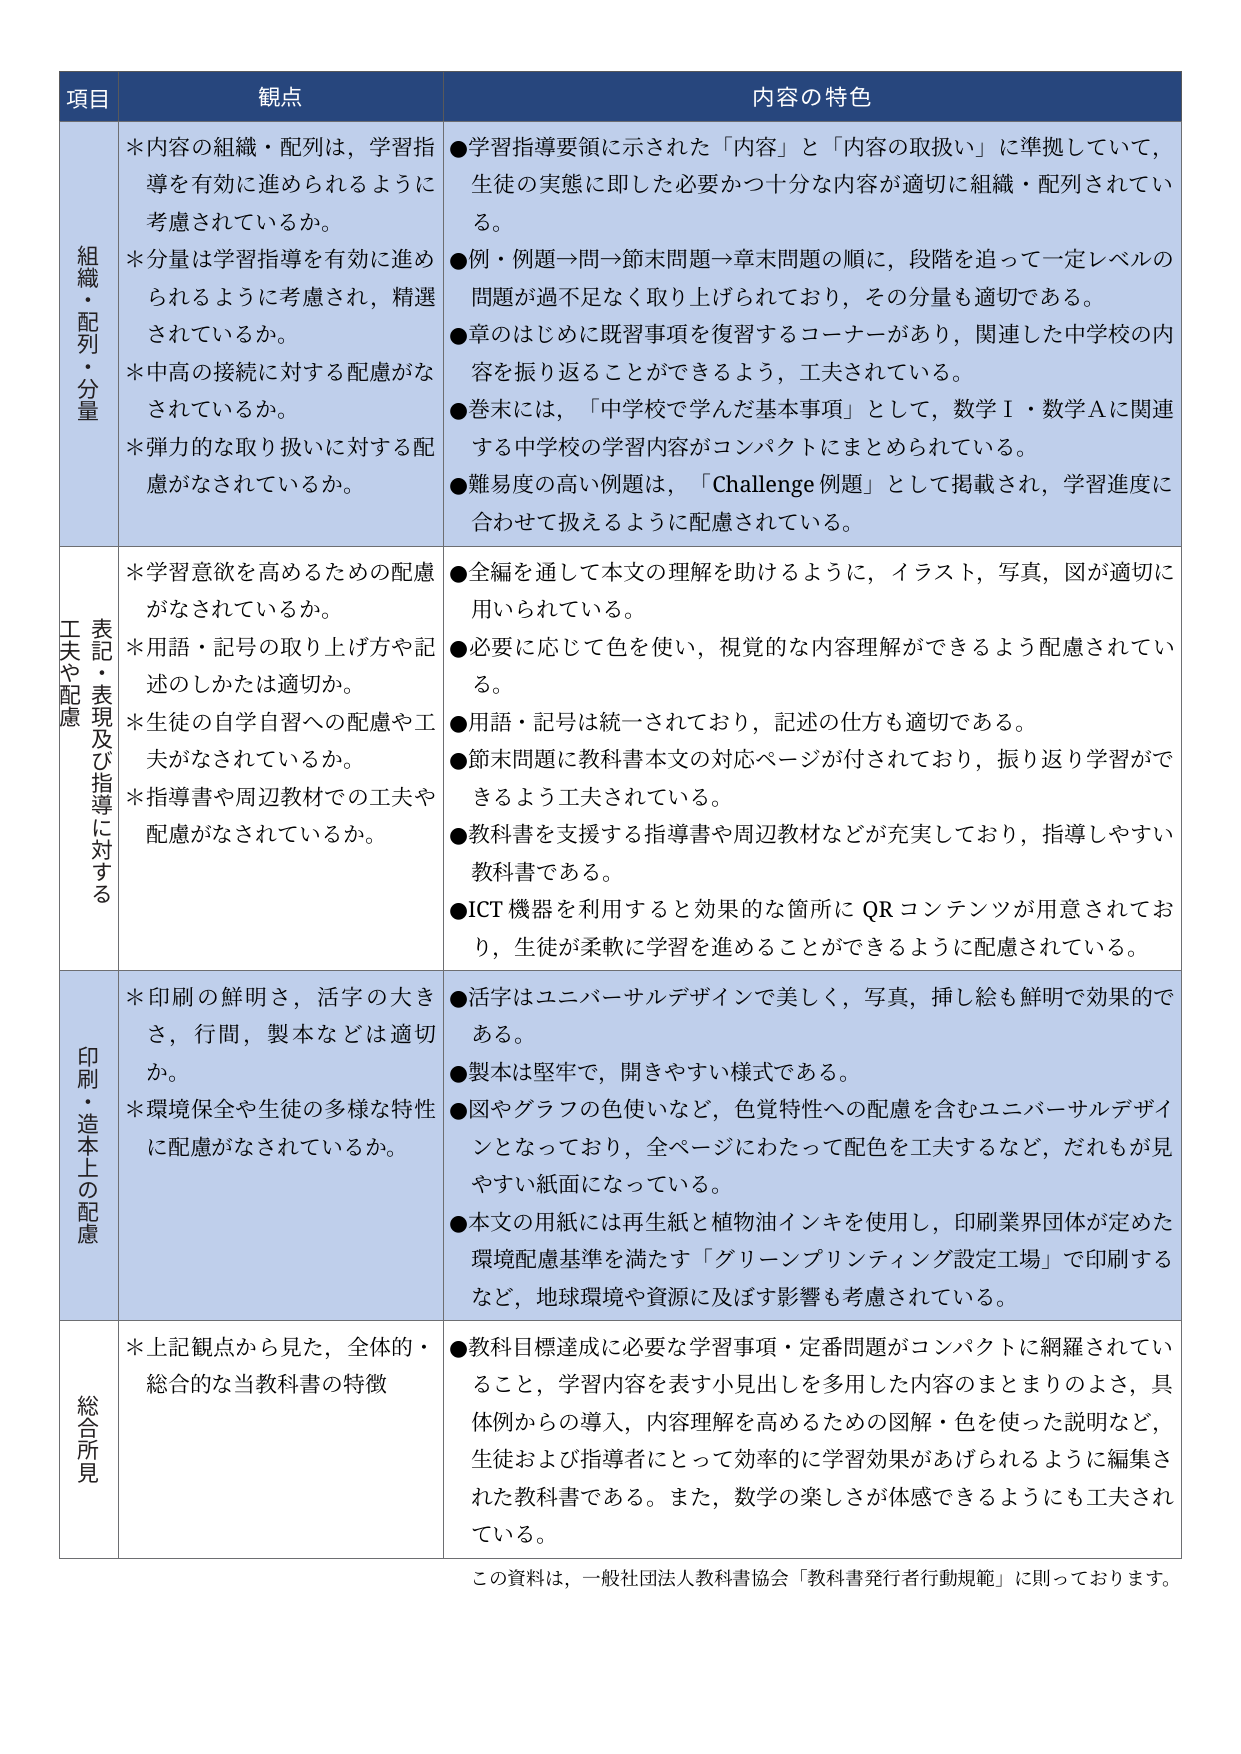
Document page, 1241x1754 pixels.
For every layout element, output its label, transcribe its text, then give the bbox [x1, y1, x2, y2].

table_header 内容の特色 [444, 72, 1181, 121]
table_cell 総合所見 [60, 1321, 118, 1558]
text この資料は，一般社団法人教科書協会「教科書発行者行動規範」に則っております。 [59, 1559, 1181, 1596]
table_cell ●教科目標達成に必要な学習事項・定番問題がコンパクトに網羅されていること，学習内容を表す小見出しを多用した内容のまとまりのよさ，具体例からの導入，内容理解を高めるための図解・色を使った説明など，生徒および指導者にとって効率的に学習効果があげられるように編集された教科書である。また，数学の楽しさが体感できるようにも工夫されている。 [444, 1321, 1181, 1558]
table_cell 組織・配列・分量 [60, 122, 118, 546]
table_cell ●活字はユニバーサルデザインで美しく，写真，挿し絵も鮮明で効果的である。 ●製本は堅牢で，開きやすい様式である。 ●図やグラフの色使いなど，色覚特性への配慮を含むユニバーサルデザインとなっており，全ページにわたって配色を工夫するなど，だれもが見やすい紙面になっている。 ●本文の用紙には再生紙と植物油インキを使用し，印刷業界団体が定めた環境配慮基準を満たす「グリーンプリンティング設定工場」で印刷するなど，地球環境や資源に及ぼす影響も考慮されている。 [444, 971, 1181, 1320]
table_cell ＊学習意欲を高めるための配慮がなされているか。 ＊用語・記号の取り上げ方や記述のしかたは適切か。 ＊生徒の自学自習への配慮や工夫がなされているか。 ＊指導書や周辺教材での工夫や配慮がなされているか。 [119, 547, 443, 970]
table_cell 印刷・造本上の配慮 [60, 971, 118, 1320]
table_cell 表記・表現及び指導に対する 工夫や配慮 [60, 547, 118, 970]
table_cell ●全編を通して本文の理解を助けるように，イラスト，写真，図が適切に用いられている。 ●必要に応じて色を使い，視覚的な内容理解ができるよう配慮されている。 ●用語・記号は統一されており，記述の仕方も適切である。 ●節末問題に教科書本文の対応ページが付されており，振り返り学習ができるよう工夫されている。 ●教科書を支援する指導書や周辺教材などが充実しており，指導しやすい教科書である。 ●ICT機器を利用すると効果的な箇所にQRコンテンツが用意されており，生徒が柔軟に学習を進めることができるように配慮されている。 [444, 547, 1181, 970]
table_cell ＊印刷の鮮明さ，活字の大きさ，行間，製本などは適切か。 ＊環境保全や生徒の多様な特性に配慮がなされているか。 [119, 971, 443, 1320]
table_header 項目 [60, 72, 118, 121]
table_cell ＊内容の組織・配列は，学習指導を有効に進められるように考慮されているか。 ＊分量は学習指導を有効に進められるように考慮され，精選されているか。 ＊中高の接続に対する配慮がなされているか。 ＊弾力的な取り扱いに対する配慮がなされているか。 [119, 122, 443, 546]
table_cell ＊上記観点から見た，全体的・総合的な当教科書の特徴 [119, 1321, 443, 1558]
table_header 観点 [119, 72, 443, 121]
table_cell ●学習指導要領に示された「内容」と「内容の取扱い」に準拠していて，生徒の実態に即した必要かつ十分な内容が適切に組織・配列されている。 ●例・例題→問→節末問題→章末問題の順に，段階を追って一定レベルの問題が過不足なく取り上げられており，その分量も適切である。 ●章のはじめに既習事項を復習するコーナーがあり，関連した中学校の内容を振り返ることができるよう，工夫されている。 ●巻末には，「中学校で学んだ基本事項」として，数学Ⅰ・数学Ａに関連する中学校の学習内容がコンパクトにまとめられている。 ●難易度の高い例題は，「Challenge例題」として掲載され，学習進度に合わせて扱えるように配慮されている。 [444, 122, 1181, 546]
